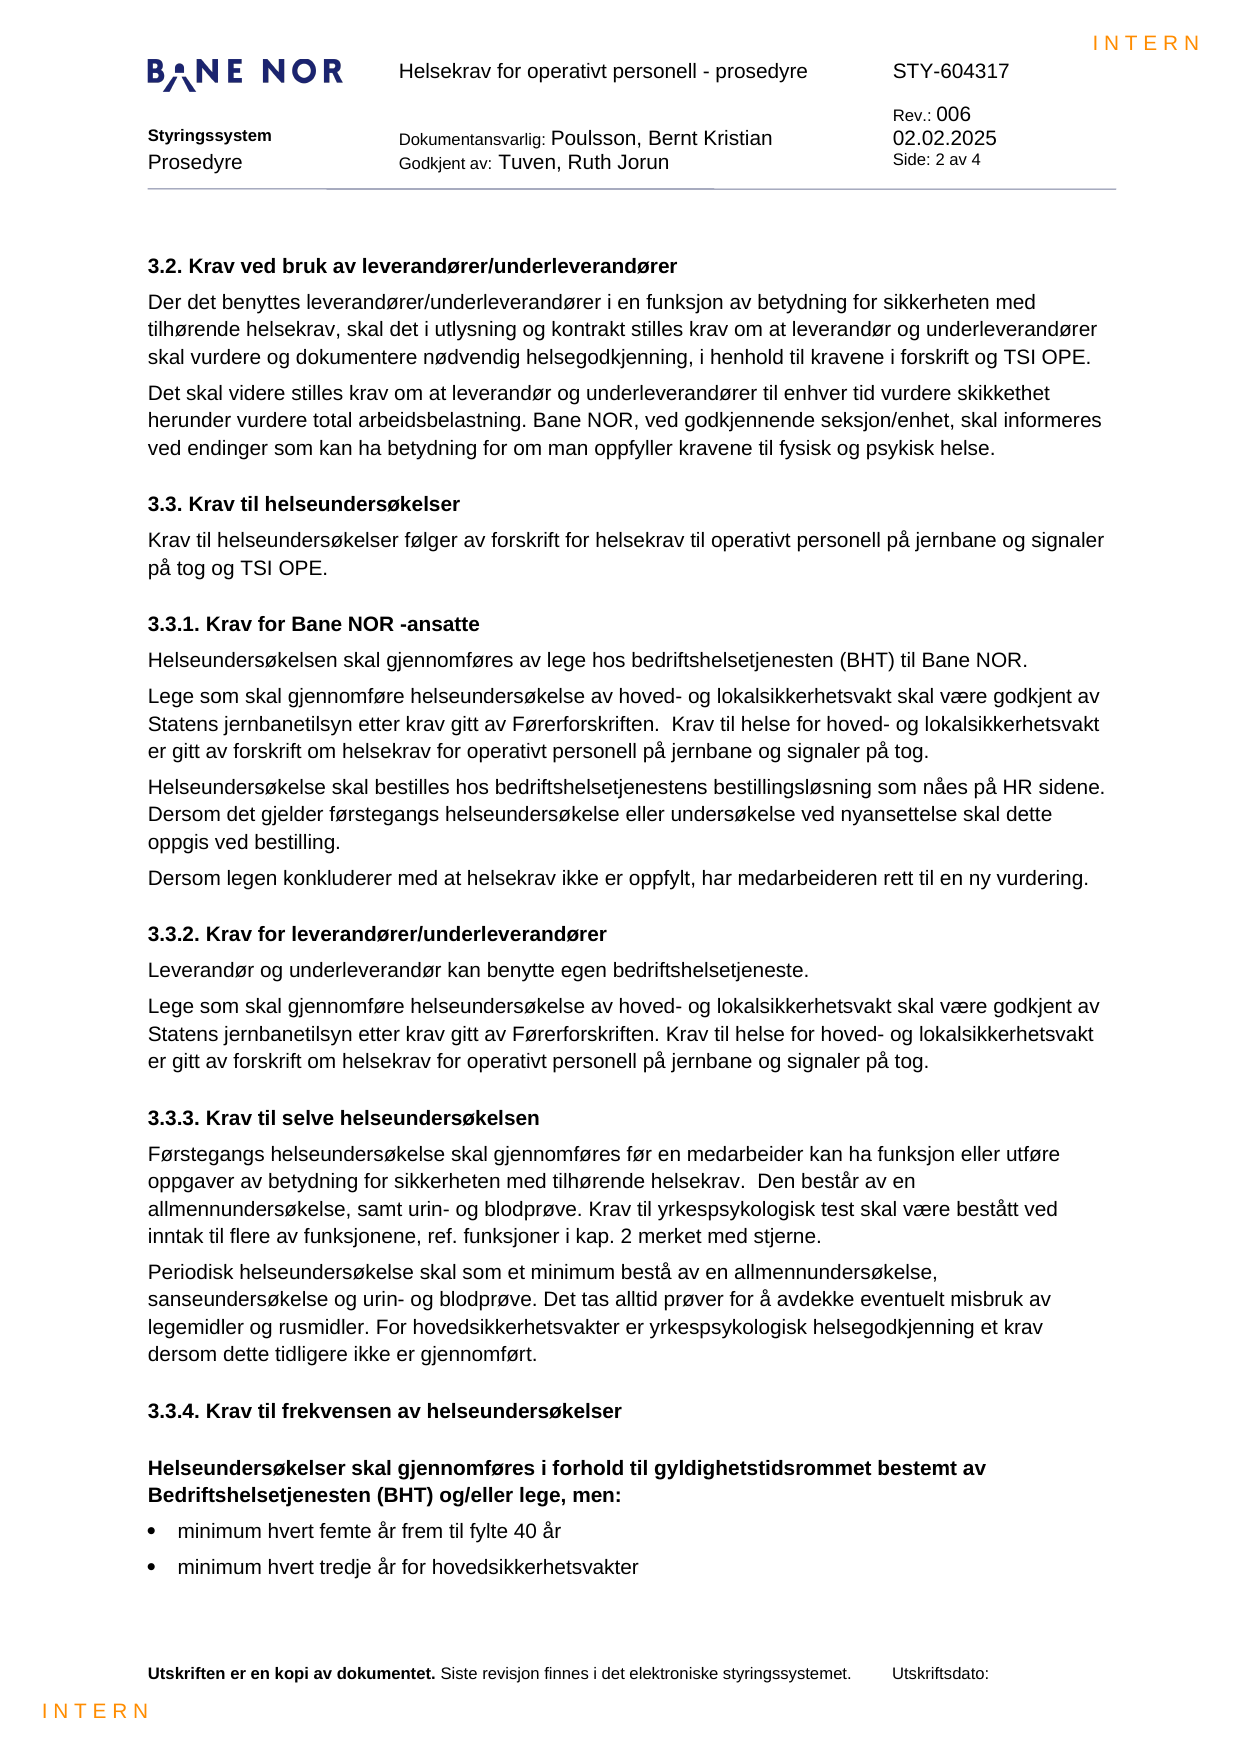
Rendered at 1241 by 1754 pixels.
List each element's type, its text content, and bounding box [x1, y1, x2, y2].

text Dersom legen konkluderer med at helsekrav ikke er oppfylt, har medarbeideren rett til en ny vurdering. [148, 866, 1116, 889]
text Lege som skal gjennomføre helseundersøkelse av hoved- og lokalsikkerhetsvakt skal være godkjent av Statens jernbanetilsyn etter krav gitt av Førerforskriften. Krav til helse for hoved- og lokalsikkerhetsvakt er gitt av forskrift om helsekrav for operativt personell på jernbane og signaler på tog. [148, 684, 1116, 763]
text Krav til selve helseundersøkelsen [148, 1106, 1116, 1129]
list minimum hvert femte år frem til fylte 40 år [148, 1519, 1116, 1543]
text Det skal videre stilles krav om at leverandør og underleverandører til enhver tid vurdere skikkethet herunder vurdere total arbeidsbelastning. Bane NOR, ved godkjennende seksjon/enhet, skal informeres ved endinger som kan ha betydning for om man oppfyller kravene til fysisk og psykisk helse. [148, 381, 1116, 459]
picture [147, 59, 343, 92]
text Helseundersøkelsen skal gjennomføres av lege hos bedriftshelsetjenesten (BHT) til Bane NOR. [148, 648, 1116, 672]
list minimum hvert tredje år for hovedsikkerhetsvakter [148, 1555, 1116, 1579]
list Helseundersøkelser skal gjennomføres i forhold til gyldighetstidsrommet bestemt av Bedriftshelsetjenesten (BHT) og/eller lege, men: [148, 1456, 1116, 1507]
text Førstegangs helseundersøkelse skal gjennomføres før en medarbeider kan ha funksjon eller utføre oppgaver av betydning for sikkerheten med tilhørende helsekrav. Den består av en allmennundersøkelse, samt urin- og blodprøve. Krav til yrkespsykologisk test skal være bestått ved inntak til flere av funksjonene, ref. funksjoner i kap. 2 merket med stjerne. [148, 1141, 1116, 1248]
text Krav til helseundersøkelser [148, 492, 1116, 516]
text Helseundersøkelse skal bestilles hos bedriftshelsetjenestens bestillingsløsning som nåes på HR sidene. Dersom det gjelder førstegangs helseundersøkelse eller undersøkelse ved nyansettelse skal dette oppgis ved bestilling. [148, 775, 1116, 854]
text Leverandør og underleverandør kan benytte egen bedriftshelsetjeneste. [148, 958, 1116, 982]
text Periodisk helseundersøkelse skal som et minimum bestå av en allmennundersøkelse, sanseundersøkelse og urin- og blodprøve. Det tas alltid prøver for å avdekke eventuelt misbruk av legemidler og rusmidler. For hovedsikkerhetsvakter er yrkespsykologisk helsegodkjenning et krav dersom dette tidligere ikke er gjennomført. [148, 1260, 1116, 1366]
text Krav ved bruk av leverandører/underleverandører [148, 254, 1116, 278]
text Krav for Bane NOR -ansatte [148, 612, 1116, 636]
text Krav til helseundersøkelser følger av forskrift for helsekrav til operativt personell på jernbane og signaler på tog og TSI OPE. [148, 528, 1116, 579]
text Krav for leverandører/underleverandører [148, 922, 1116, 946]
text Krav til frekvensen av helseundersøkelser [148, 1399, 1116, 1423]
text Der det benyttes leverandører/underleverandører i en funksjon av betydning for sikkerheten med tilhørende helsekrav, skal det i utlysning og kontrakt stilles krav om at leverandør og underleverandører skal vurdere og dokumentere nødvendig helsegodkjenning, i henhold til kravene i forskrift og TSI OPE. [148, 290, 1116, 369]
text Lege som skal gjennomføre helseundersøkelse av hoved- og lokalsikkerhetsvakt skal være godkjent av Statens jernbanetilsyn etter krav gitt av Førerforskriften. Krav til helse for hoved- og lokalsikkerhetsvakt er gitt av forskrift om helsekrav for operativt personell på jernbane og signaler på tog. [148, 994, 1116, 1073]
